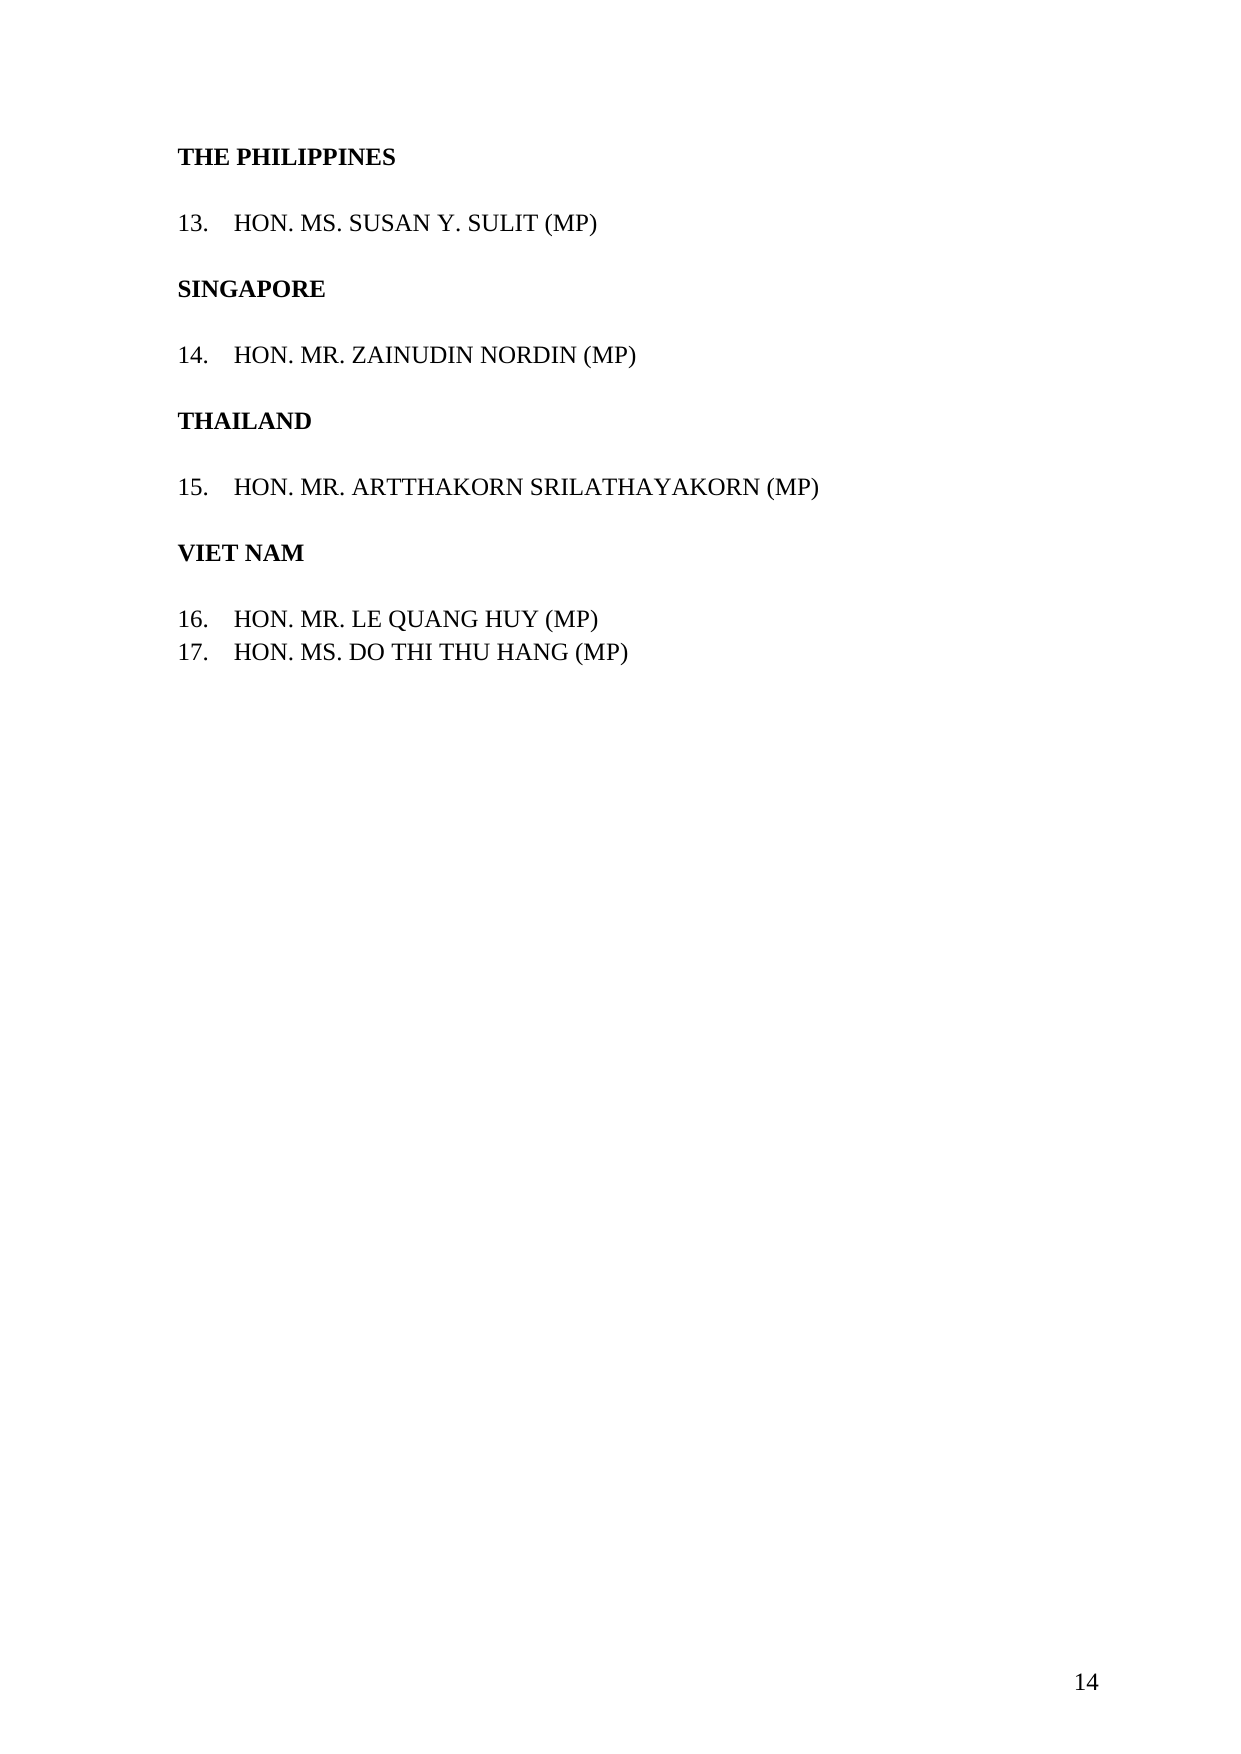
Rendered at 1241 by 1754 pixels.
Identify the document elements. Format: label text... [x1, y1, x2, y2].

list HON. MR. ARTTHAKORN SRILATHAYAKORN (MP) [177, 472, 1098, 501]
text VIET NAM [177, 538, 1098, 567]
list HON. MS. SUSAN Y. SULIT (MP) [177, 208, 1098, 237]
text THAILAND [177, 406, 1098, 435]
list HON. MR. LE QUANG HUY (MP) [177, 604, 1098, 633]
text THE PHILIPPINES [177, 142, 1098, 171]
list HON. MS. DO THI THU HANG (MP) [177, 637, 1098, 666]
list HON. MR. ZAINUDIN NORDIN (MP) [177, 340, 1098, 369]
text SINGAPORE [177, 274, 1098, 303]
